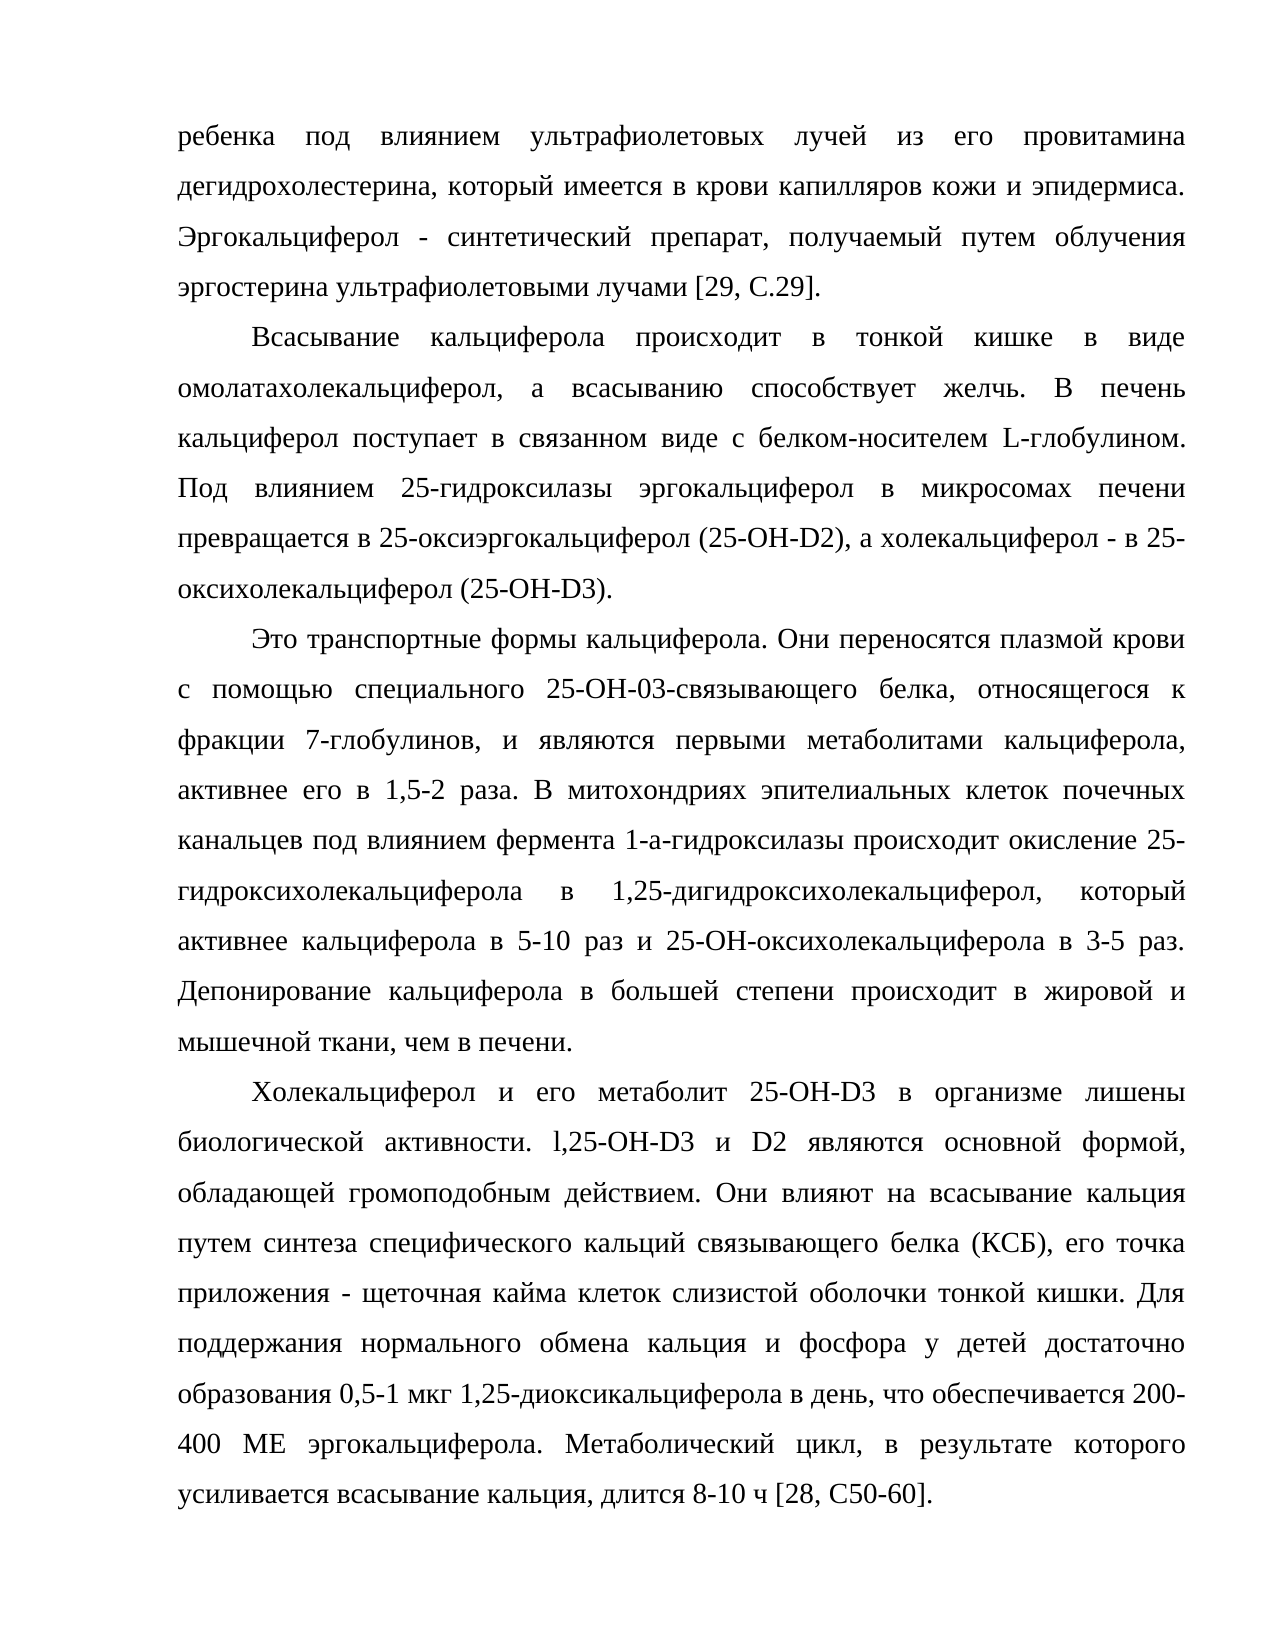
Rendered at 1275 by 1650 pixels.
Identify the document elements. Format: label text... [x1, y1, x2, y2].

text Холекальциферол и его метаболит 25-OH-D3 в организме лишены биологической активности. l,25-OH-D3 и D2 являются основной формой, обладающей громоподобным действием. Они влияют на всасывание кальция путем синтеза специфического кальций связывающего белка (КСБ), его точка приложения - щеточная кайма клеток слизистой оболочки тонкой кишки. Для поддержания нормального обмена кальция и фосфора у детей достаточно образования 0,5-1 мкг 1,25-диоксикальциферола в день, что обеспечивается 200-400 ME эргокальциферола. Метаболический цикл, в результате которого усиливается всасывание кальция, длится 8-10 ч [28, C50-60]. [177, 1074, 1186, 1510]
text Всасывание кальциферола происходит в тонкой кишке в виде омолатахолекальциферол, а всасыванию способствует желчь. В печень кальциферол поступает в связанном виде с белком-носителем L-глобулином. Под влиянием 25-гидроксилазы эргокальциферол в микросомах печени превращается в 25-оксиэргокальциферол (25-OH-D2), а холекальциферол - в 25-оксихолекальциферол (25-OH-D3). [177, 319, 1186, 604]
text Это транспортные формы кальциферола. Они переносятся плазмой крови с помощью специального 25-ОН-03-связывающего белка, относящегося к фракции 7-глобулинов, и являются первыми метаболитами кальциферола, активнее его в 1,5-2 раза. В митохондриях эпителиальных клеток почечных канальцев под влиянием фермента 1-а-гидроксилазы происходит окисление 25-гидроксихолекальциферола в 1,25-дигидроксихолекальциферол, который активнее кальциферола в 5-10 раз и 25-ОН-оксихолекальциферола в 3-5 раз. Депонирование кальциферола в большей степени происходит в жировой и мышечной ткани, чем в печени. [177, 621, 1186, 1057]
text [177, 118, 1186, 303]
